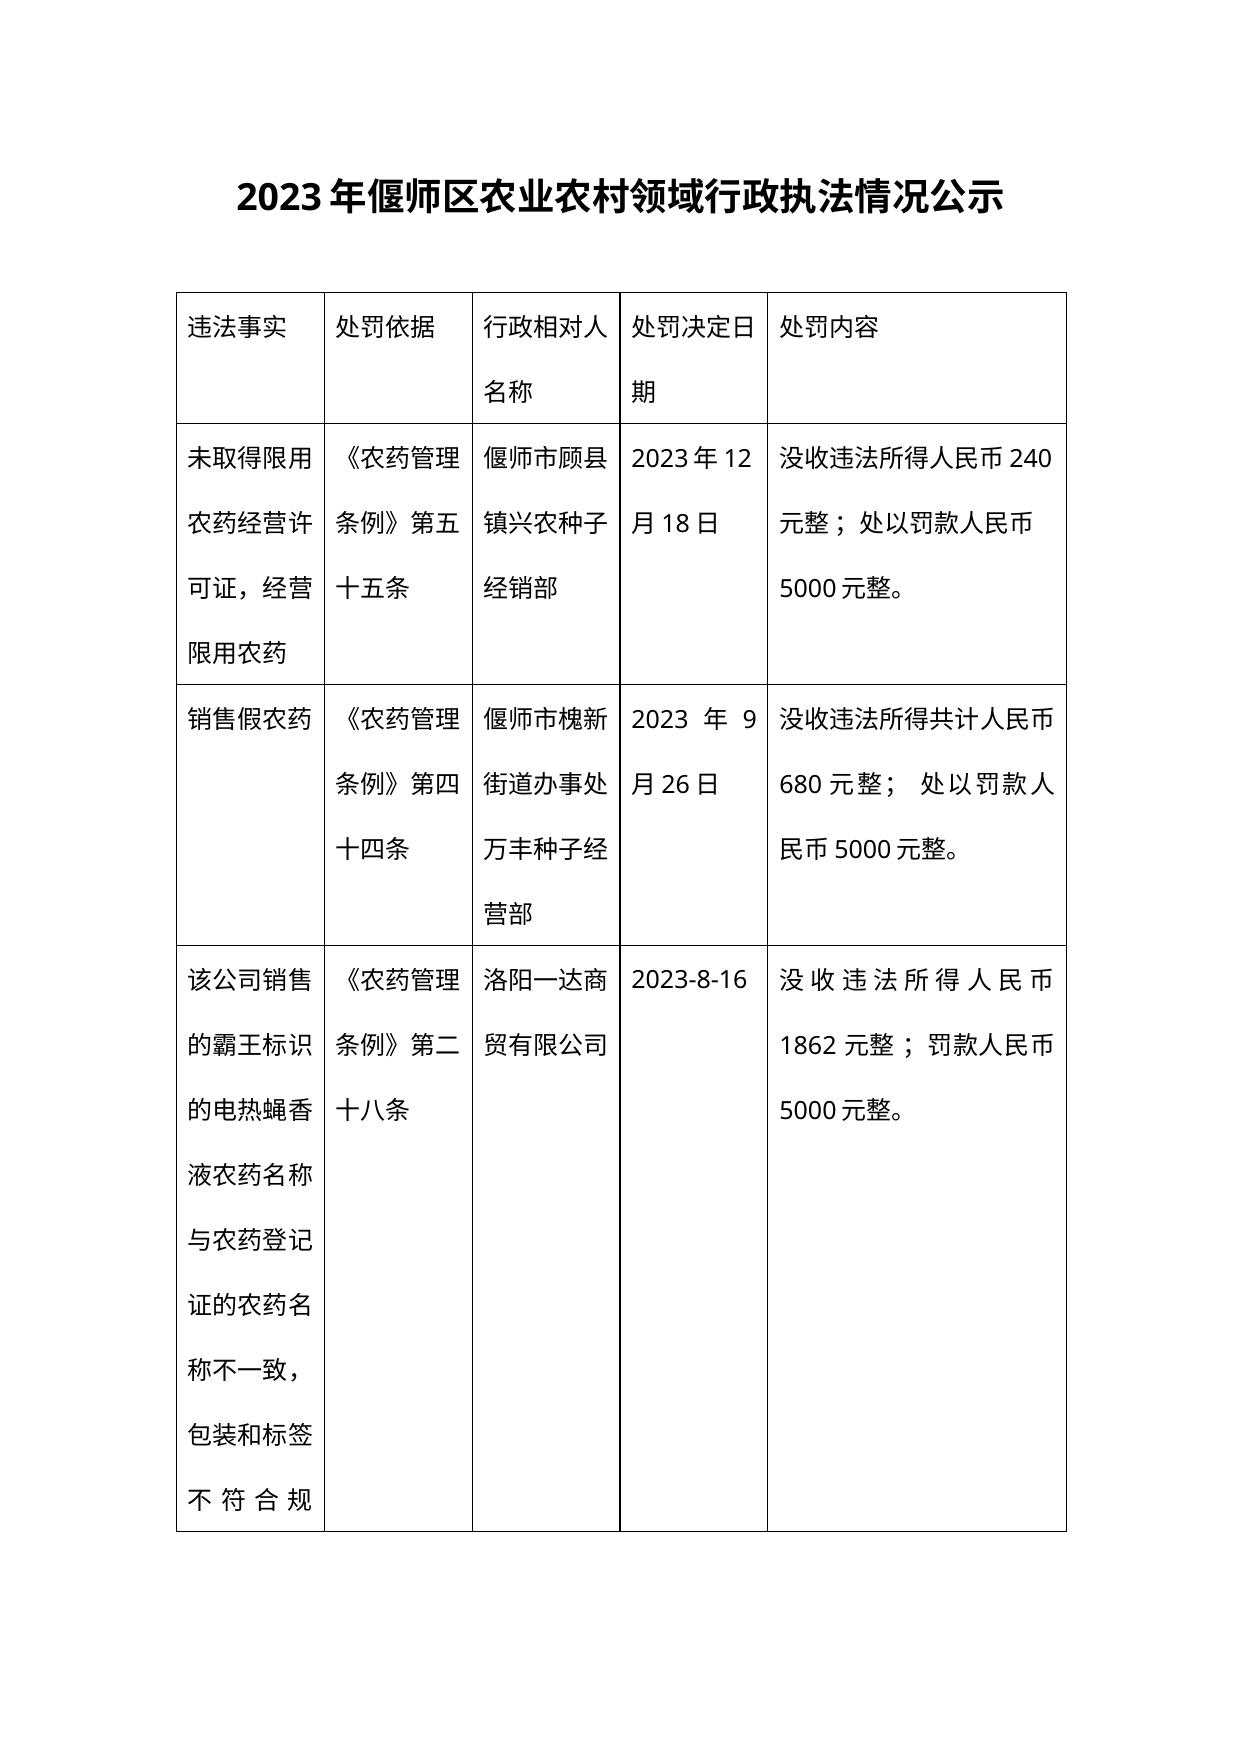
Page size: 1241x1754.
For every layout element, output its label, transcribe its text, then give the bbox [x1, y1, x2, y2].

table_cell 没收违法所得共计人民币680元整； 处以罚款人民币5000元整。 [768, 685, 1066, 945]
table_header 行政相对人名称 [473, 293, 619, 423]
table_cell 《农药管理条例》第五十五条 [325, 424, 472, 684]
table_cell 2023年9月26日 [621, 685, 767, 945]
table_header 处罚依据 [325, 293, 472, 423]
table_header 处罚内容 [768, 293, 1066, 423]
table_cell 未取得限用农药经营许可证，经营限用农药 [177, 424, 324, 684]
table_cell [177, 946, 324, 1531]
table_cell 《农药管理条例》第二十八条 [325, 946, 472, 1531]
table_cell 2023-8-16 [621, 946, 767, 1531]
table_cell 销售假农药 [177, 685, 324, 945]
text 2023年偃师区农业农村领域行政执法情况公示 [187, 162, 1053, 227]
table_cell 《农药管理条例》第四十四条 [325, 685, 472, 945]
table_cell 偃师市槐新街道办事处万丰种子经营部 [473, 685, 619, 945]
table_header 违法事实 [177, 293, 324, 423]
table_cell 洛阳一达商贸有限公司 [473, 946, 619, 1531]
table_cell 偃师市顾县镇兴农种子经销部 [473, 424, 619, 684]
table_cell 没收违法所得人民币240元整 ；处以罚款人民币5000元整。 [768, 424, 1066, 684]
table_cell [768, 946, 1066, 1531]
table_cell 2023年12月18日 [621, 424, 767, 684]
table_header 处罚决定日期 [621, 293, 767, 423]
